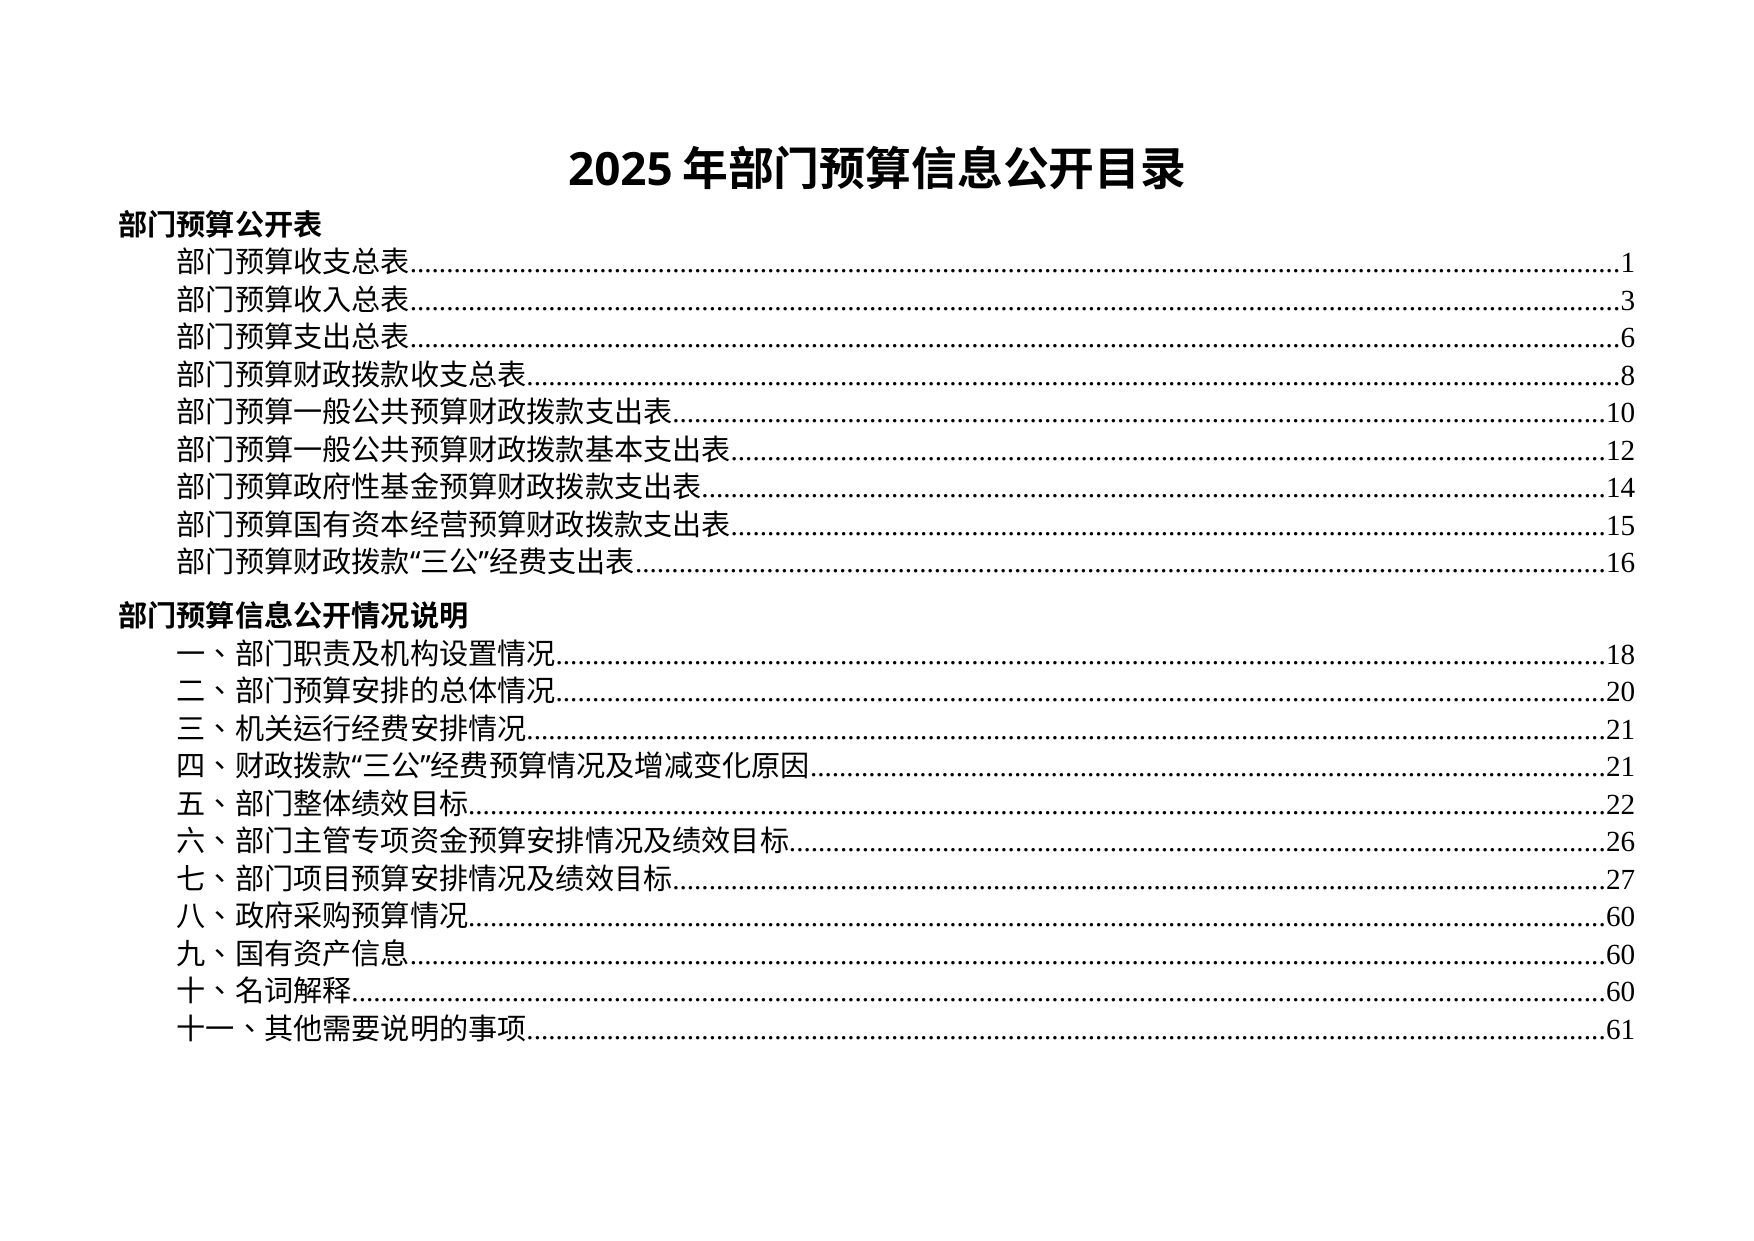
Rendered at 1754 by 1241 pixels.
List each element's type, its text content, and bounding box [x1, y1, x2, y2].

text 五、部门整体绩效目标 22 [118, 794, 1636, 819]
text 部门预算支出总表 6 [118, 328, 1636, 353]
text 二、部门预算安排的总体情况 20 [118, 682, 1636, 707]
text 九、国有资产信息 60 [118, 944, 1636, 969]
text 部门预算政府性基金预算财政拨款支出表 14 [118, 478, 1636, 503]
text 部门预算一般公共预算财政拨款基本支出表 12 [118, 440, 1636, 465]
text 部门预算收入总表 3 [118, 290, 1636, 315]
text 七、部门项目预算安排情况及绩效目标 27 [118, 869, 1636, 894]
text 十、名词解释 60 [118, 982, 1636, 1007]
text 部门预算公开表 [118, 215, 1636, 240]
text 十一、其他需要说明的事项 61 [118, 1019, 1636, 1044]
text 一、部门职责及机构设置情况 18 [118, 644, 1636, 669]
text 部门预算财政拨款收支总表 8 [118, 365, 1636, 390]
text 三、机关运行经费安排情况 21 [118, 719, 1636, 744]
text 2025年部门预算信息公开目录 [118, 165, 1636, 190]
text 部门预算财政拨款“三公”经费支出表 16 [118, 553, 1636, 578]
text 部门预算收支总表 1 [118, 253, 1636, 278]
text 部门预算信息公开情况说明 [118, 607, 1636, 632]
text 四、财政拨款“三公”经费预算情况及增减变化原因 21 [118, 757, 1636, 782]
text 八、政府采购预算情况 60 [118, 907, 1636, 932]
text 部门预算一般公共预算财政拨款支出表 10 [118, 403, 1636, 428]
text 六、部门主管专项资金预算安排情况及绩效目标 26 [118, 832, 1636, 857]
text 部门预算国有资本经营预算财政拨款支出表 15 [118, 515, 1636, 540]
